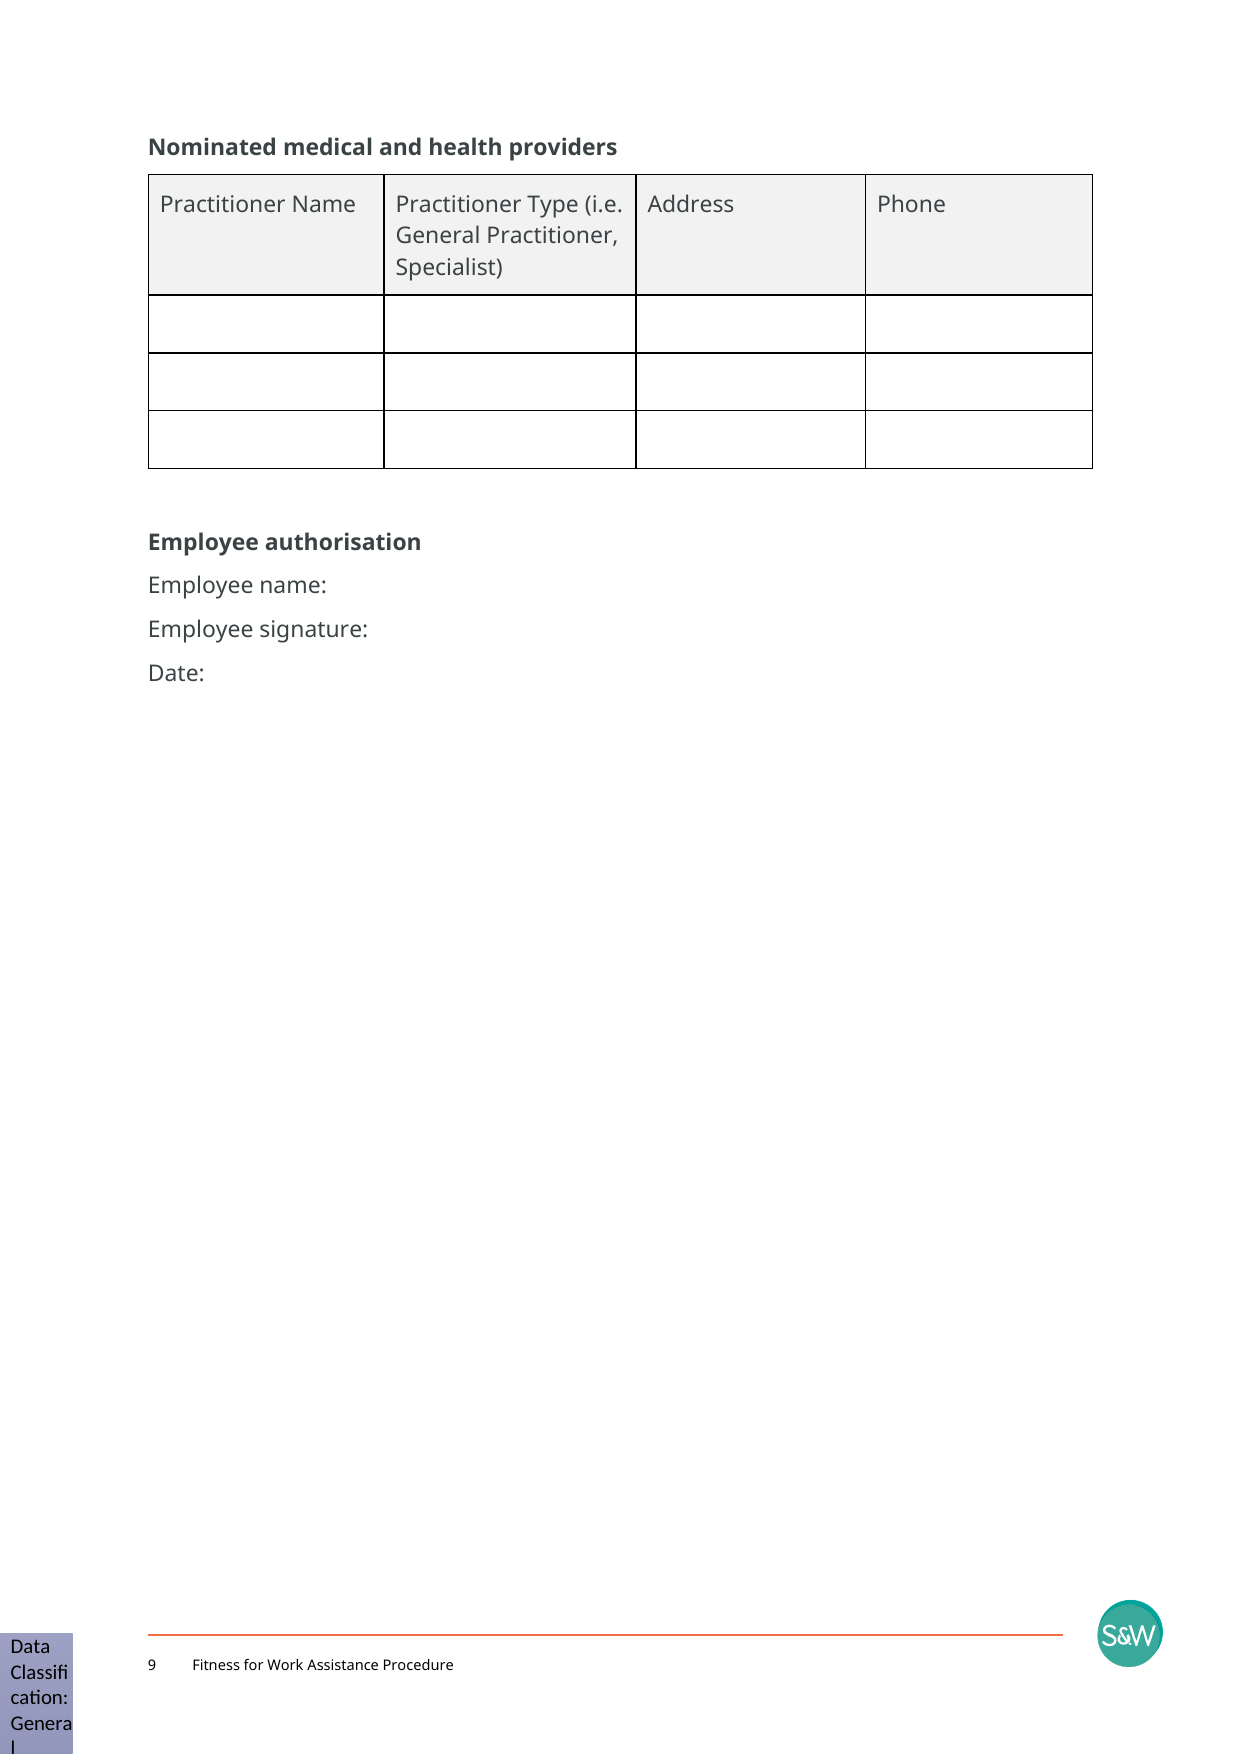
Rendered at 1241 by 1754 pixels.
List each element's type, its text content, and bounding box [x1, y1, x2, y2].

table_header Phone [866, 175, 1092, 294]
table_cell [866, 354, 1092, 410]
text Nominated medical and health providers [148, 131, 1092, 162]
text Employee name: [148, 569, 1092, 600]
table_cell [385, 411, 635, 468]
table_cell [637, 411, 865, 468]
table_cell [637, 296, 865, 352]
table_cell [637, 354, 865, 410]
table_cell [385, 354, 635, 410]
table_cell [866, 411, 1092, 468]
text Date: [148, 657, 1092, 688]
table_cell [385, 296, 635, 352]
table_cell [149, 296, 383, 352]
table_header Practitioner Type (i.e. General Practitioner, Specialist) [385, 175, 635, 294]
table_header Address [637, 175, 865, 294]
table_cell [149, 411, 383, 468]
table_header Practitioner Name [149, 175, 383, 294]
table_cell [866, 296, 1092, 352]
text Employee authorisation [148, 525, 1092, 557]
text Employee signature: [148, 613, 1092, 644]
picture [1096, 1598, 1165, 1667]
table_cell [149, 354, 383, 410]
